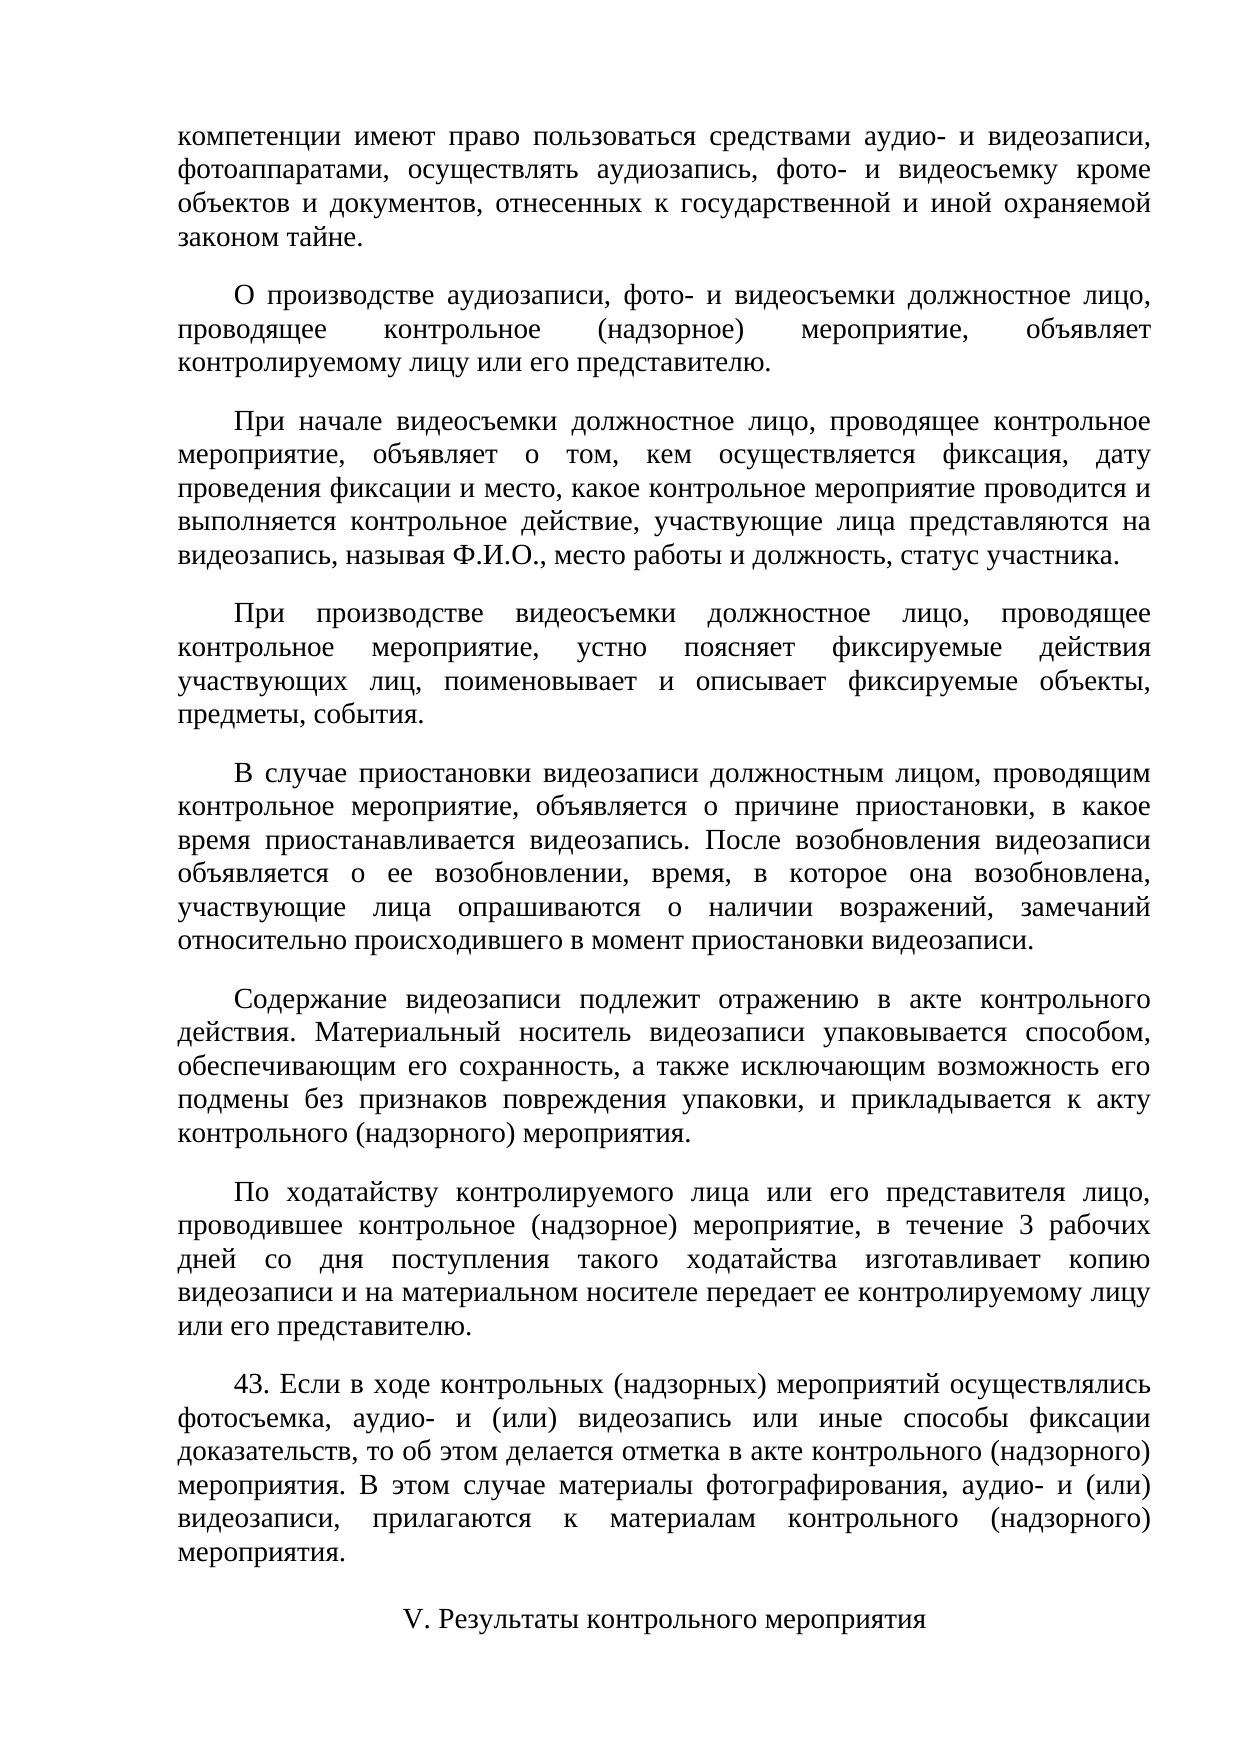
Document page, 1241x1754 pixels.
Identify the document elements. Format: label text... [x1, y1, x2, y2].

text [177, 118, 1152, 252]
text При производстве видеосъемки должностное лицо, проводящее контрольное мероприятие, устно поясняет фиксируемые действия участвующих лиц, поименовывает и описывает фиксируемые объекты, предметы, события. [177, 596, 1152, 730]
text В случае приостановки видеозаписи должностным лицом, проводящим контрольное мероприятие, объявляется о причине приостановки, в какое время приостанавливается видеозапись. После возобновления видеозаписи объявляется о ее возобновлении, время, в которое она возобновлена, участвующие лица опрашиваются о наличии возражений, замечаний относительно происходившего в момент приостановки видеозаписи. [177, 755, 1152, 956]
text 43. Если в ходе контрольных (надзорных) мероприятий осуществлялись фотосъемка, аудио- и (или) видеозапись или иные способы фиксации доказательств, то об этом делается отметка в акте контрольного (надзорного) мероприятия. В этом случае материалы фотографирования, аудио- и (или) видеозаписи, прилагаются к материалам контрольного (надзорного) мероприятия. [177, 1366, 1152, 1568]
text V. Результаты контрольного мероприятия [177, 1601, 1152, 1635]
text При начале видеосъемки должностное лицо, проводящее контрольное мероприятие, объявляет о том, кем осуществляется фиксация, дату проведения фиксации и место, какое контрольное мероприятие проводится и выполняется контрольное действие, участвующие лица представляются на видеозапись, называя Ф.И.О., место работы и должность, статус участника. [177, 403, 1152, 571]
text По ходатайству контролируемого лица или его представителя лицо, проводившее контрольное (надзорное) мероприятие, в течение 3 рабочих дней со дня поступления такого ходатайства изготавливает копию видеозаписи и на материальном носителе передает ее контролируемому лицу или его представителю. [177, 1174, 1152, 1341]
text О производстве аудиозаписи, фото- и видеосъемки должностное лицо, проводящее контрольное (надзорное) мероприятие, объявляет контролируемому лицу или его представителю. [177, 277, 1152, 378]
text Содержание видеозаписи подлежит отражению в акте контрольного действия. Материальный носитель видеозаписи упаковывается способом, обеспечивающим его сохранность, а также исключающим возможность его подмены без признаков повреждения упаковки, и прикладывается к акту контрольного (надзорного) мероприятия. [177, 981, 1152, 1149]
